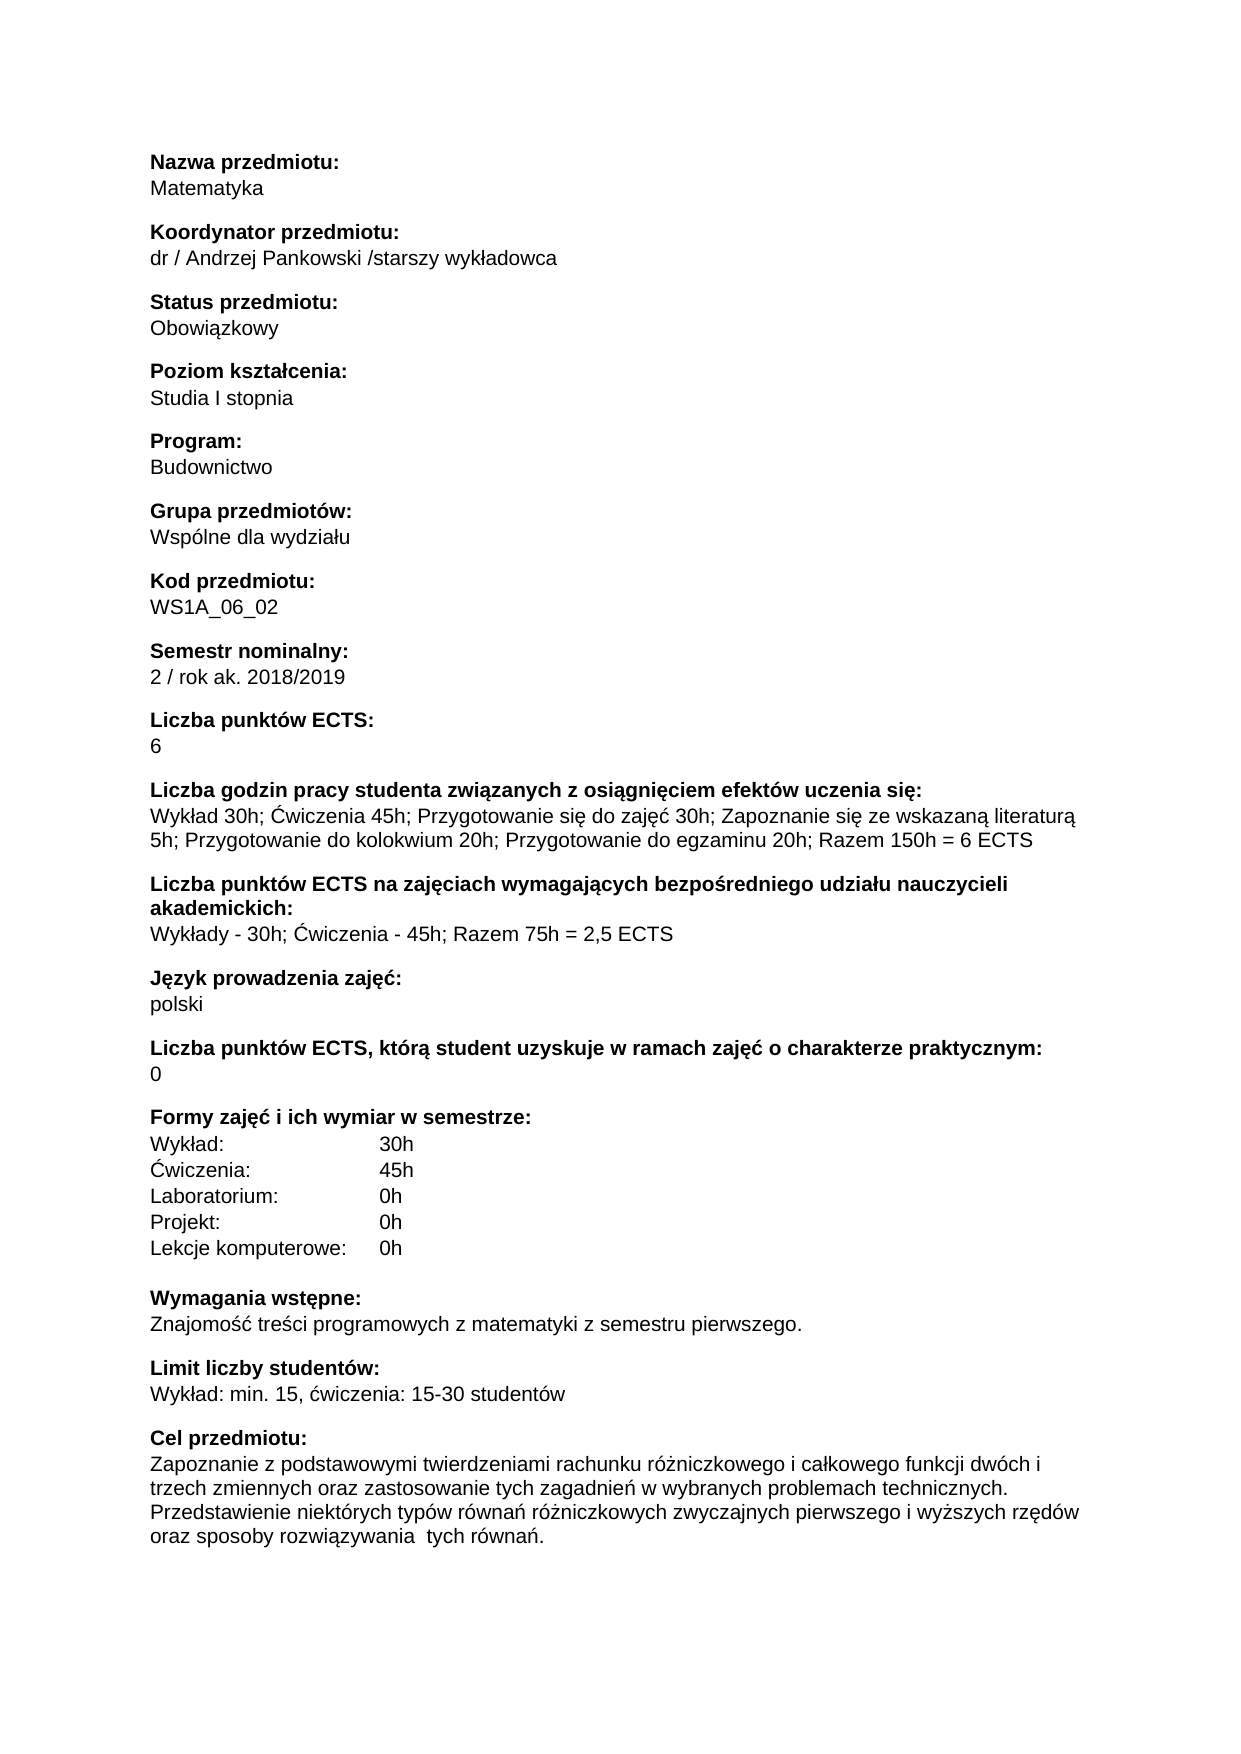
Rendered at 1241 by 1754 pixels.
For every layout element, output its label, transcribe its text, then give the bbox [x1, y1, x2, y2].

text Liczba punktów ECTS: [150, 708, 1090, 732]
table_cell Ćwiczenia: [140, 1158, 367, 1182]
table_cell 0h [369, 1208, 597, 1234]
text Zapoznanie z podstawowymi twierdzeniami rachunku różniczkowego i całkowego funkcji dwóch i trzech zmiennych oraz zastosowanie tych zagadnień w wybranych problemach technicznych. Przedstawienie niektórych typów równań różniczkowych zwyczajnych pierwszego i wyższych rzędów oraz sposoby rozwiązywania tych równań. [150, 1452, 1090, 1547]
text WS1A_06_02 [150, 595, 1090, 619]
text Koordynator przedmiotu: [150, 220, 1090, 244]
table_cell 0h [369, 1182, 597, 1208]
text Wymagania wstępne: [150, 1286, 1090, 1310]
text Kod przedmiotu: [150, 569, 1090, 593]
table_cell Projekt: [140, 1210, 367, 1234]
text Studia I stopnia [150, 385, 1090, 409]
text Obowiązkowy [150, 316, 1090, 339]
text Status przedmiotu: [150, 289, 1090, 313]
text Wykład 30h; Ćwiczenia 45h; Przygotowanie się do zajęć 30h; Zapoznanie się ze wskazaną literaturą 5h; Przygotowanie do kolokwium 20h; Przygotowanie do egzaminu 20h; Razem 150h = 6 ECTS [150, 804, 1090, 852]
table_header Wykład: [140, 1132, 367, 1156]
text Wykład: min. 15, ćwiczenia: 15-30 studentów [150, 1382, 1090, 1406]
text Nazwa przedmiotu: [150, 150, 1090, 174]
text 2 / rok ak. 2018/2019 [150, 664, 1090, 688]
text Grupa przedmiotów: [150, 499, 1090, 523]
text Formy zajęć i ich wymiar w semestrze: [150, 1105, 1090, 1129]
text Liczba godzin pracy studenta związanych z osiągnięciem efektów uczenia się: [150, 778, 1090, 802]
text Liczba punktów ECTS na zajęciach wymagających bezpośredniego udziału nauczycieli akademickich: [150, 872, 1090, 920]
text dr / Andrzej Pankowski /starszy wykładowca [150, 246, 1090, 270]
text Budownictwo [150, 455, 1090, 479]
text Limit liczby studentów: [150, 1356, 1090, 1380]
table_cell Lekcje komputerowe: [140, 1236, 367, 1260]
text Program: [150, 429, 1090, 453]
text Wykłady - 30h; Ćwiczenia - 45h; Razem 75h = 2,5 ECTS [150, 922, 1090, 946]
table_cell 0h [369, 1234, 597, 1260]
table_cell 45h [369, 1156, 597, 1182]
table_cell Laboratorium: [140, 1184, 367, 1208]
text Wspólne dla wydziału [150, 525, 1090, 549]
text Język prowadzenia zajęć: [150, 966, 1090, 989]
text Znajomość treści programowych z matematyki z semestru pierwszego. [150, 1312, 1090, 1336]
text Liczba punktów ECTS, którą student uzyskuje w ramach zajęć o charakterze praktycznym: [150, 1035, 1090, 1059]
text Poziom kształcenia: [150, 359, 1090, 383]
text Matematyka [150, 176, 1090, 200]
text 0 [150, 1061, 1090, 1085]
text Cel przedmiotu: [150, 1426, 1090, 1449]
text Semestr nominalny: [150, 638, 1090, 662]
table_header 30h [369, 1132, 597, 1156]
text polski [150, 992, 1090, 1016]
text 6 [150, 734, 1090, 758]
